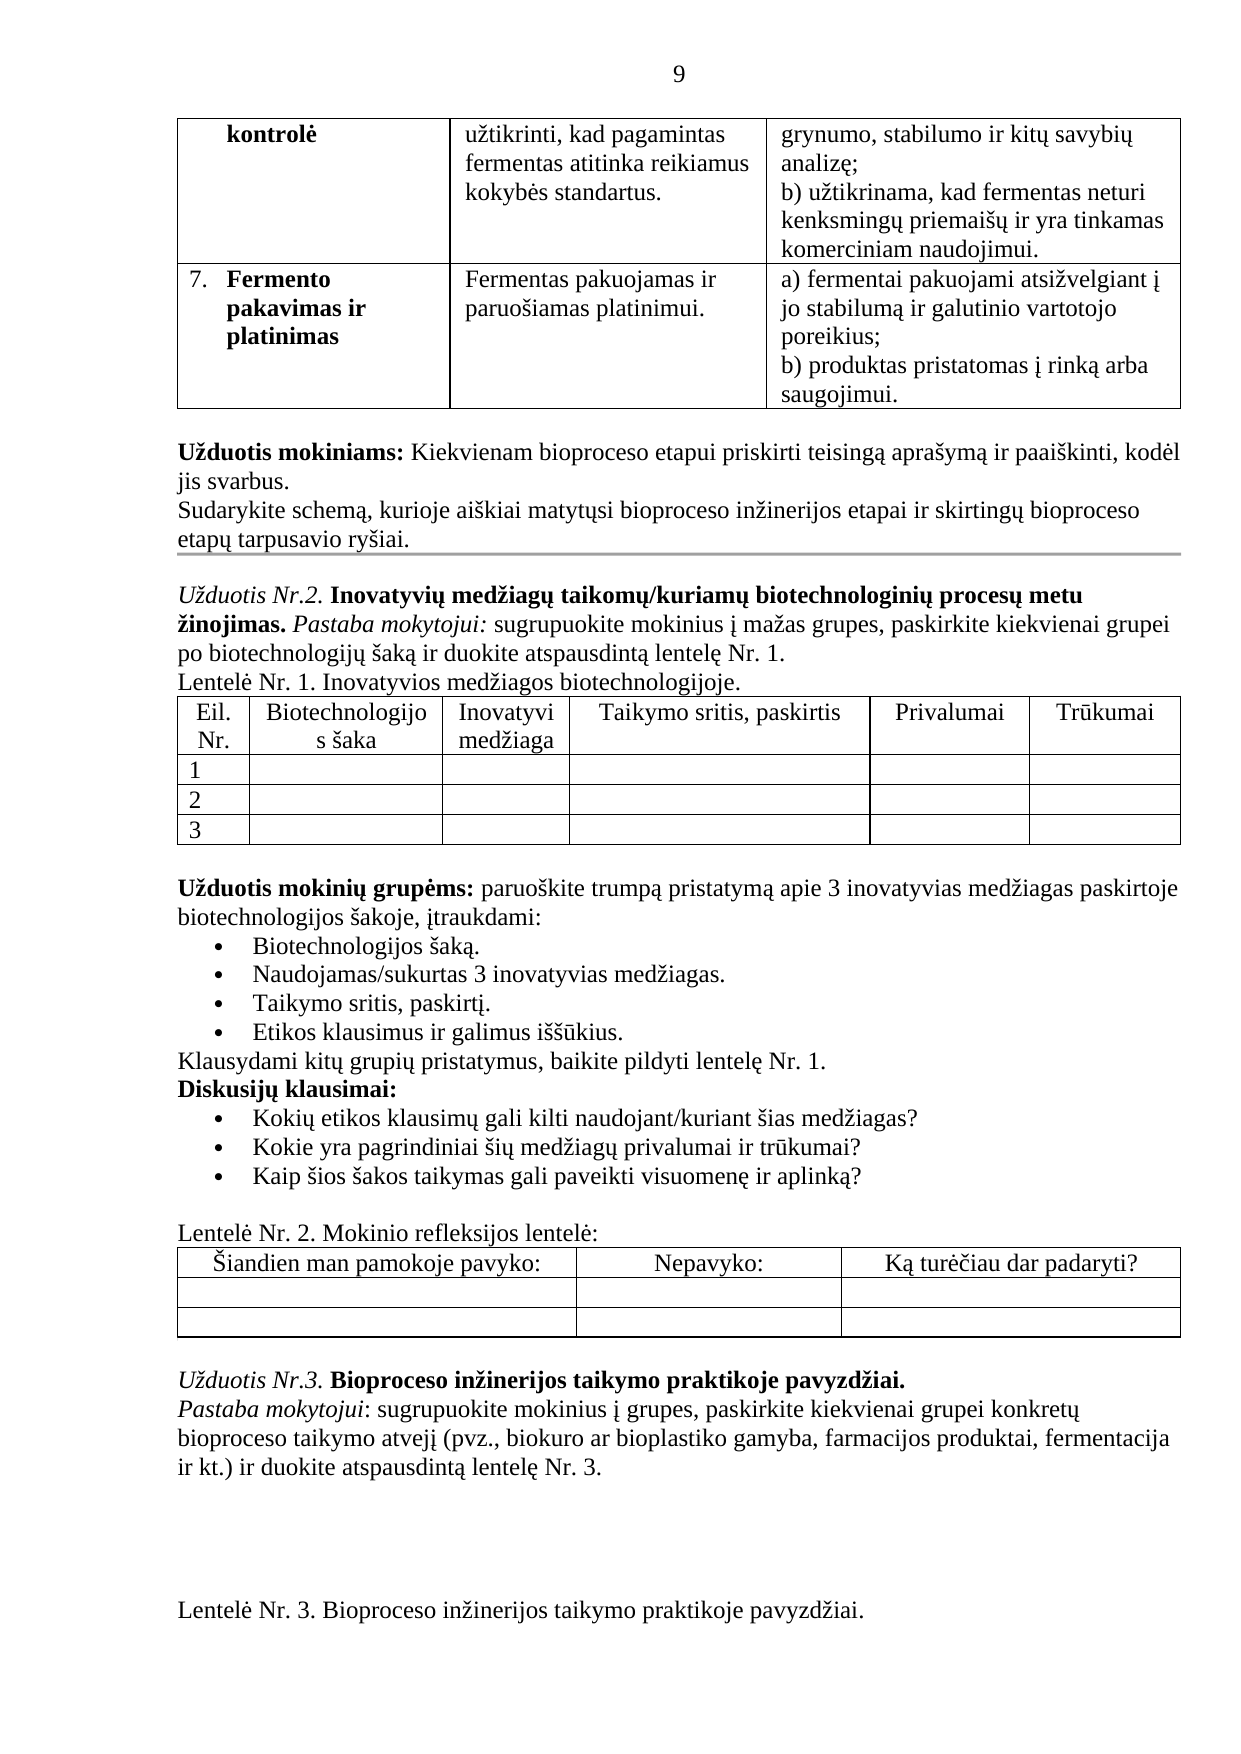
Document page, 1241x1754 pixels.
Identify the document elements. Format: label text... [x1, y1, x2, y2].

table_cell 3 [178, 815, 249, 843]
list Etikos klausimus ir galimus iššūkius. [215, 1017, 1181, 1046]
text Užduotis mokinių grupėms: paruoškite trumpą pristatymą apie 3 inovatyvias medžiagas paskirtoje biotechnologijos šakoje, įtraukdami: [177, 873, 1181, 931]
text Lentelė Nr. 3. Bioproceso inžinerijos taikymo praktikoje pavyzdžiai. [177, 1595, 1181, 1624]
table_header Eil. Nr. [178, 697, 249, 754]
text Lentelė Nr. 2. Mokinio refleksijos lentelė: [177, 1218, 1181, 1247]
table_cell [570, 755, 869, 784]
table_cell [250, 785, 442, 814]
table_cell [443, 755, 569, 784]
table_header Biotechnologijos šaka [250, 697, 442, 754]
table_cell [1030, 755, 1180, 784]
text Lentelė Nr. 1. Inovatyvios medžiagos biotechnologijoje. [177, 667, 1181, 696]
table_header Nepavyko: [577, 1248, 841, 1277]
table_header Trūkumai [1030, 697, 1180, 754]
table_cell [250, 815, 442, 843]
table_header Ką turėčiau dar padaryti? [842, 1248, 1180, 1277]
table_cell [577, 1278, 841, 1307]
table_cell 1 [178, 755, 249, 784]
table_cell [570, 815, 869, 843]
table_cell [871, 755, 1029, 784]
table_cell [1030, 815, 1180, 843]
table_header Inovatyvi medžiaga [443, 697, 569, 754]
table_cell [871, 785, 1029, 814]
text Užduotis Nr.2. Inovatyvių medžiagų taikomų/kuriamų biotechnologinių procesų metu žinojimas. Pastaba mokytojui: sugrupuokite mokinius į mažas grupes, paskirkite kiekvienai grupei po biotechnologijų šaką ir duokite atspausdintą lentelę Nr. 1. [177, 581, 1181, 667]
list Kokių etikos klausimų gali kilti naudojant/kuriant šias medžiagas? [215, 1103, 1181, 1132]
text Klausydami kitų grupių pristatymus, baikite pildyti lentelę Nr. 1. [177, 1046, 1181, 1074]
table_cell fermentai pakuojami atsižvelgiant į jo stabilumą ir galutinio vartotojo poreikius; produktas pristatomas į rinką arba saugojimui. [767, 264, 1180, 408]
text Diskusijų klausimai: [177, 1074, 1181, 1103]
list Kokie yra pagrindiniai šių medžiagų privalumai ir trūkumai? [215, 1132, 1181, 1161]
text Užduotis Nr.3. Bioproceso inžinerijos taikymo praktikoje pavyzdžiai. [177, 1365, 1181, 1394]
table_cell 2 [178, 785, 249, 814]
table_cell [178, 1278, 576, 1307]
list Naudojamas/sukurtas 3 inovatyvias medžiagas. [215, 959, 1181, 988]
table_cell [1030, 785, 1180, 814]
list Biotechnologijos šaką. [215, 931, 1181, 959]
text Pastaba mokytojui: sugrupuokite mokinius į grupes, paskirkite kiekvienai grupei konkretų bioproceso taikymo atvejį (pvz., biokuro ar bioplastiko gamyba, farmacijos produktai, fermentacija ir kt.) ir duokite atspausdintą lentelę Nr. 3. [177, 1394, 1181, 1480]
table_cell [570, 785, 869, 814]
table_cell [443, 785, 569, 814]
table_cell Fermentas pakuojamas ir paruošiamas platinimui. [451, 264, 766, 408]
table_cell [178, 119, 449, 263]
table_cell Fermento pakavimas ir platinimas [178, 264, 449, 408]
text Sudarykite schemą, kurioje aiškiai matytųsi bioproceso inžinerijos etapai ir skirtingų bioproceso etapų tarpusavio ryšiai. [177, 495, 1181, 552]
table_cell [178, 1308, 576, 1336]
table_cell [451, 119, 766, 263]
list Kaip šios šakos taikymas gali paveikti visuomenę ir aplinką? [215, 1161, 1181, 1189]
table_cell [767, 119, 1180, 263]
table_cell [577, 1308, 841, 1336]
table_cell [443, 815, 569, 843]
table_header Šiandien man pamokoje pavyko: [178, 1248, 576, 1277]
table_cell [842, 1278, 1180, 1307]
text Užduotis mokiniams: Kiekvienam bioproceso etapui priskirti teisingą aprašymą ir paaiškinti, kodėl jis svarbus. [177, 437, 1181, 495]
table_header Privalumai [871, 697, 1029, 754]
table_header Taikymo sritis, paskirtis [570, 697, 869, 754]
table_cell [250, 755, 442, 784]
table_cell [842, 1308, 1180, 1336]
table_cell [871, 815, 1029, 843]
list Taikymo sritis, paskirtį. [215, 988, 1181, 1017]
